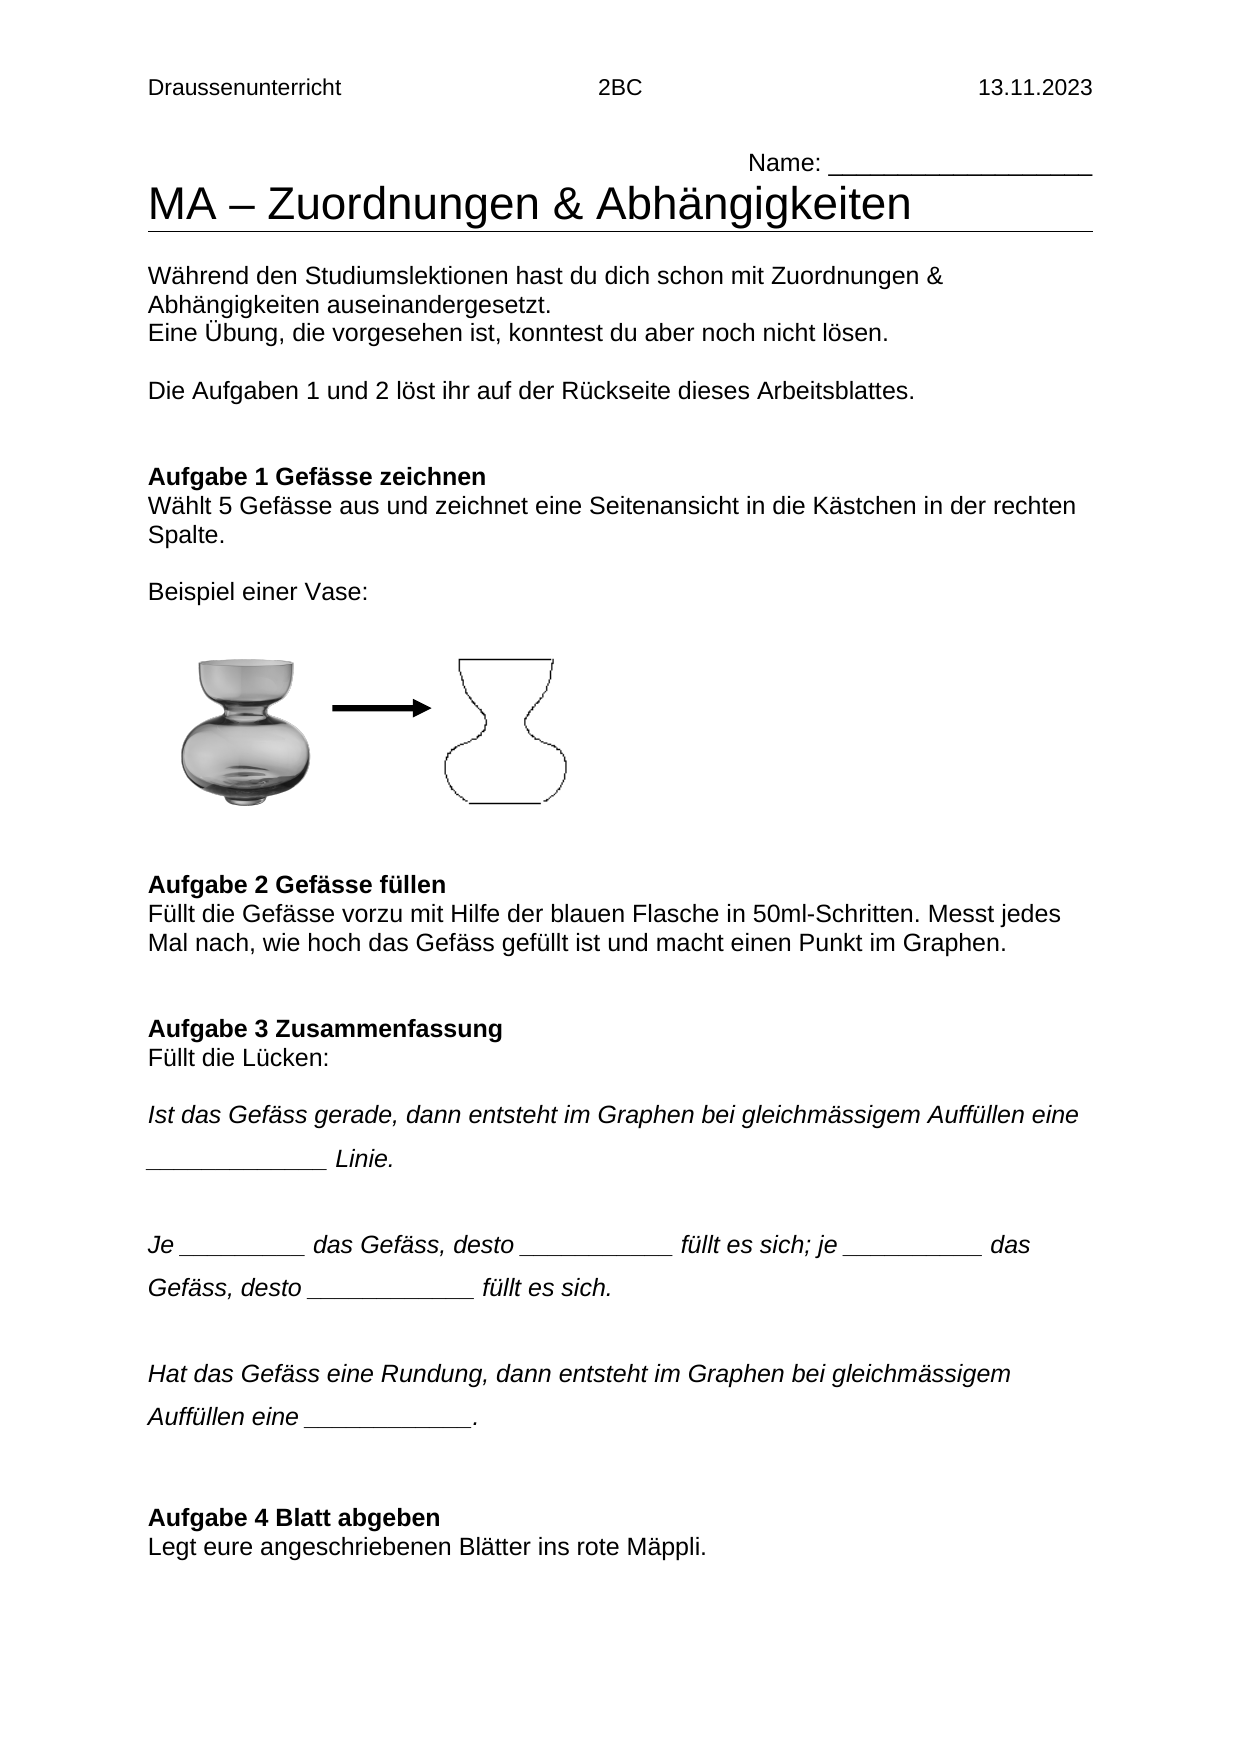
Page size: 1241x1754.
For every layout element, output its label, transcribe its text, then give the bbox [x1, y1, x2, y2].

text Füllt die Lücken: [148, 1043, 1093, 1072]
text Während den Studiumslektionen hast du dich schon mit Zuordnungen & Abhängigkeiten auseinandergesetzt. [148, 261, 1093, 318]
text Je _________ das Gefäss, desto ___________ füllt es sich; je __________ das Gefäss, desto ____________ füllt es sich. [148, 1230, 1093, 1302]
text Hat das Gefäss eine Rundung, dann entsteht im Graphen bei gleichmässigem Auffüllen eine ____________. [148, 1359, 1093, 1431]
text Aufgabe 3 Zusammenfassung [148, 1014, 1093, 1043]
picture [442, 654, 571, 813]
text Eine Übung, die vorgesehen ist, konntest du aber noch nicht lösen. [148, 318, 1093, 347]
text Ist das Gefäss gerade, dann entsteht im Graphen bei gleichmässigem Auffüllen eine _____________ Linie. [148, 1101, 1093, 1172]
text Legt eure angeschriebenen Blätter ins rote Mäppli. [148, 1532, 1093, 1561]
text Wählt 5 Gefässe aus und zeichnet eine Seitenansicht in die Kästchen in der rechten Spalte. [148, 491, 1093, 548]
text Name: ___________________ [148, 148, 1093, 176]
text Beispiel einer Vase: [148, 577, 1093, 606]
text Die Aufgaben 1 und 2 löst ihr auf der Rückseite dieses Arbeitsblattes. [148, 376, 1093, 405]
text Aufgabe 2 Gefässe füllen [148, 871, 1093, 899]
text Füllt die Gefässe vorzu mit Hilfe der blauen Flasche in 50ml-Schritten. Messt jedes Mal nach, wie hoch das Gefäss gefüllt ist und macht einen Punkt im Graphen. [148, 899, 1093, 957]
text Aufgabe 1 Gefässe zeichnen [148, 462, 1093, 491]
text MA – Zuordnungen & Abhängigkeiten [148, 176, 1093, 231]
text Aufgabe 4 Blatt abgeben [148, 1503, 1093, 1532]
picture [147, 634, 344, 813]
